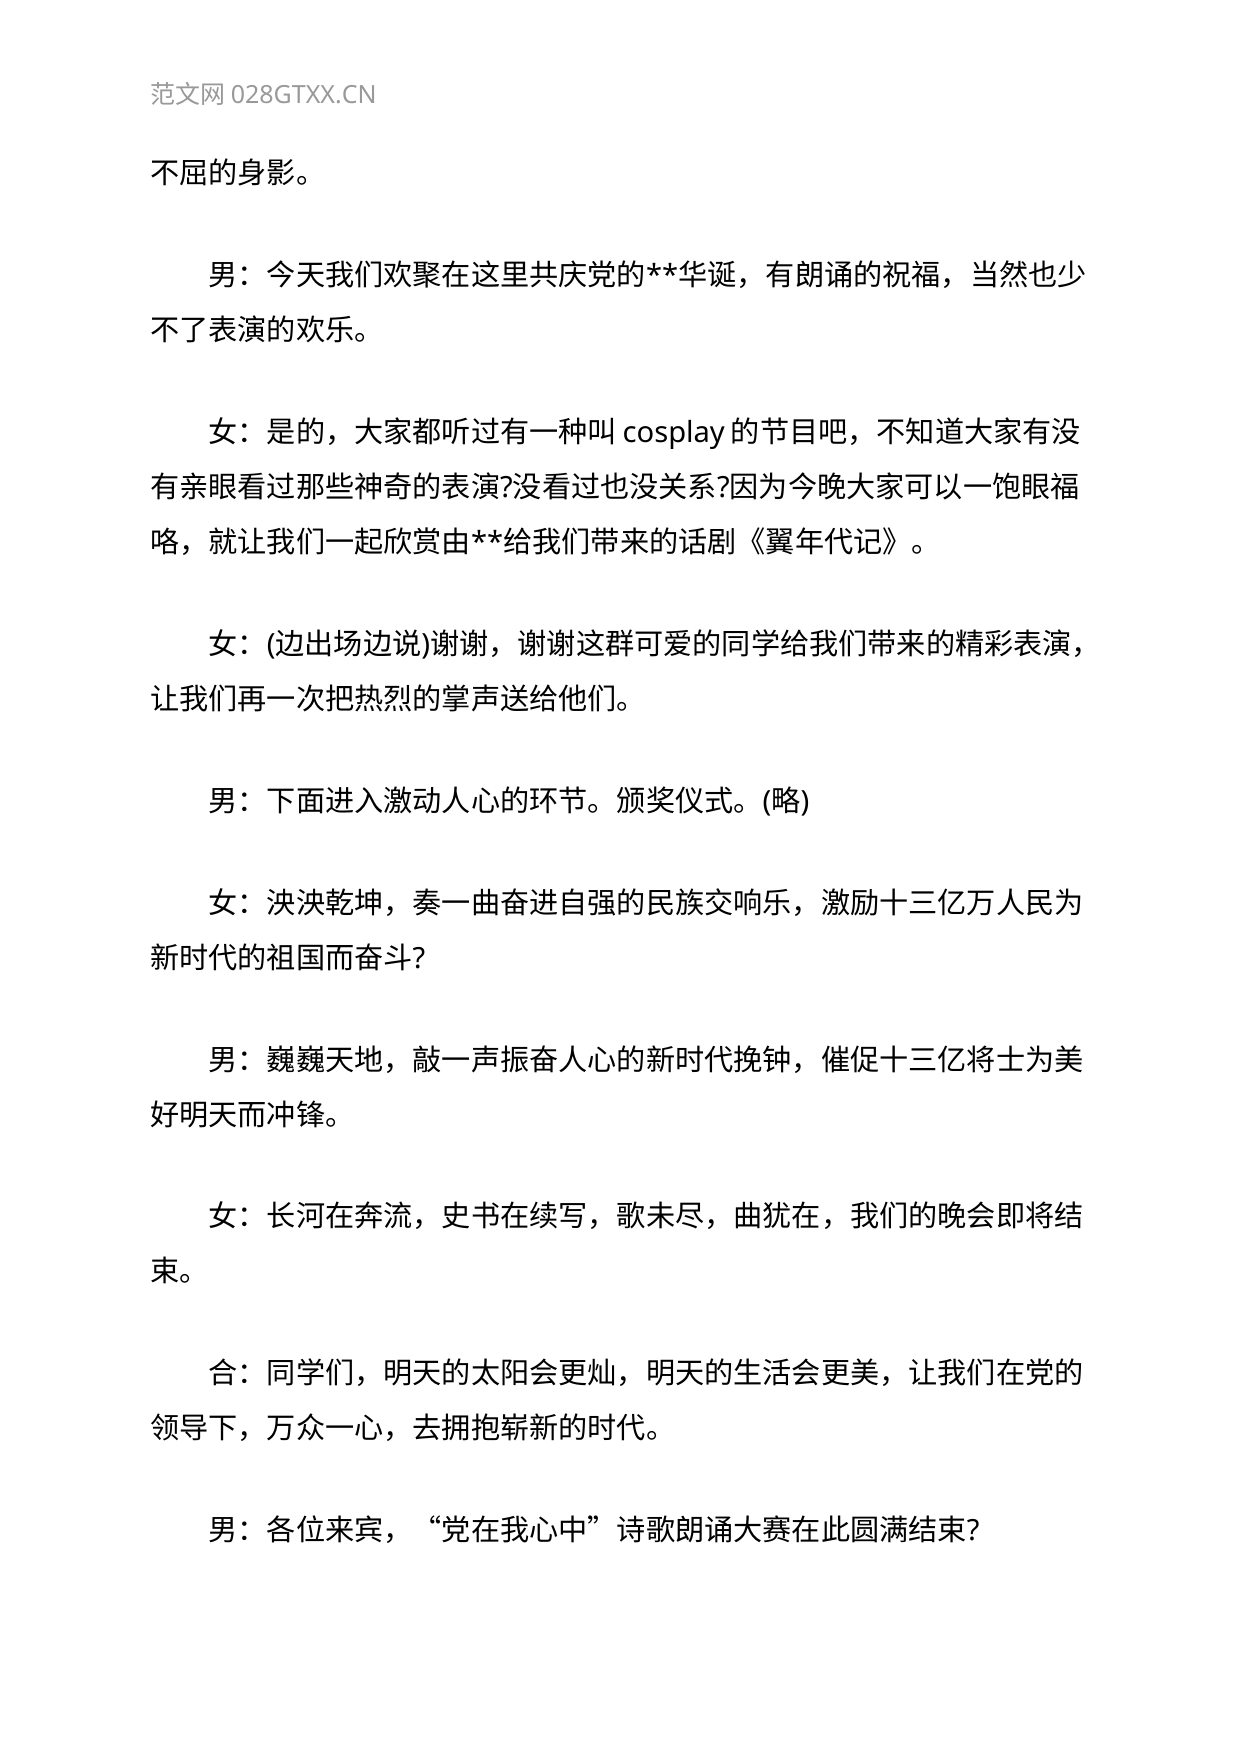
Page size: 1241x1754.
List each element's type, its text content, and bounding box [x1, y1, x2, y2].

text 合：同学们，明天的太阳会更灿，明天的生活会更美，让我们在党的领导下，万众一心，去拥抱崭新的时代。 [150, 1349, 1090, 1447]
text 女：(边出场边说)谢谢，谢谢这群可爱的同学给我们带来的精彩表演，让我们再一次把热烈的掌声送给他们。 [150, 621, 1090, 718]
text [150, 150, 1090, 192]
text 男：各位来宾，“党在我心中”诗歌朗诵大赛在此圆满结束? [150, 1506, 1090, 1548]
text 男：今天我们欢聚在这里共庆党的**华诞，有朗诵的祝福，当然也少不了表演的欢乐。 [150, 252, 1090, 349]
text 女：长河在奔流，史书在续写，歌未尽，曲犹在，我们的晚会即将结束。 [150, 1193, 1090, 1290]
text 男：下面进入激动人心的环节。颁奖仪式。(略) [150, 777, 1090, 820]
text 女：是的，大家都听过有一种叫cosplay的节目吧，不知道大家有没有亲眼看过那些神奇的表演?没看过也没关系?因为今晚大家可以一饱眼福咯，就让我们一起欣赏由**给我们带来的话剧《翼年代记》。 [150, 408, 1090, 561]
text 男：巍巍天地，敲一声振奋人心的新时代挽钟，催促十三亿将士为美好明天而冲锋。 [150, 1036, 1090, 1133]
text 女：泱泱乾坤，奏一曲奋进自强的民族交响乐，激励十三亿万人民为新时代的祖国而奋斗? [150, 879, 1090, 977]
